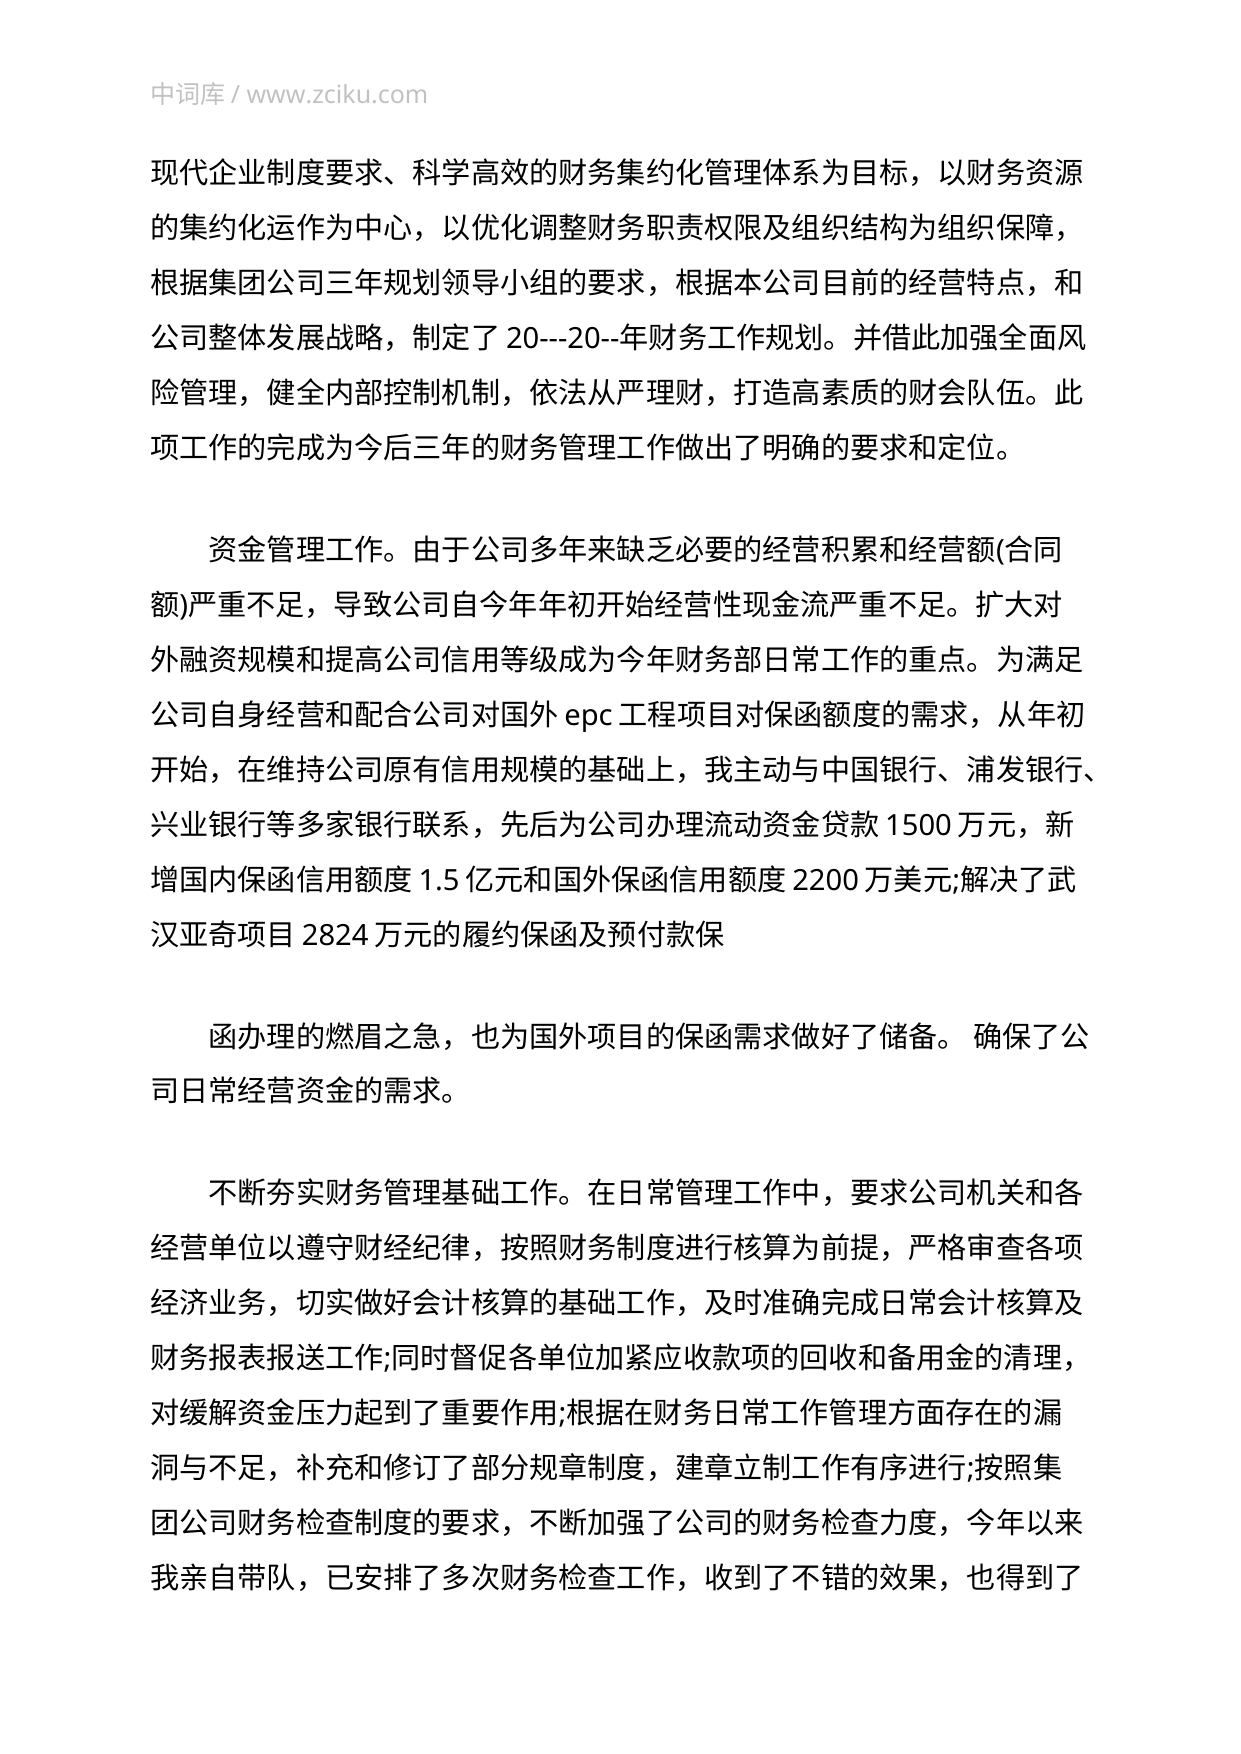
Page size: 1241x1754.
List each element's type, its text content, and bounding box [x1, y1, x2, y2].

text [150, 1170, 1090, 1597]
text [150, 150, 1090, 467]
text 函办理的燃眉之急，也为国外项目的保函需求做好了储备。 确保了公司日常经营资金的需求。 [150, 1013, 1090, 1110]
text 资金管理工作。由于公司多年来缺乏必要的经营积累和经营额(合同额)严重不足，导致公司自今年年初开始经营性现金流严重不足。扩大对外融资规模和提高公司信用等级成为今年财务部日常工作的重点。为满足公司自身经营和配合公司对国外epc工程项目对保函额度的需求，从年初开始，在维持公司原有信用规模的基础上，我主动与中国银行、浦发银行、兴业银行等多家银行联系，先后为公司办理流动资金贷款1500万元，新增国内保函信用额度1.5亿元和国外保函信用额度2200万美元;解决了武汉亚奇项目2824万元的履约保函及预付款保 [150, 526, 1090, 953]
